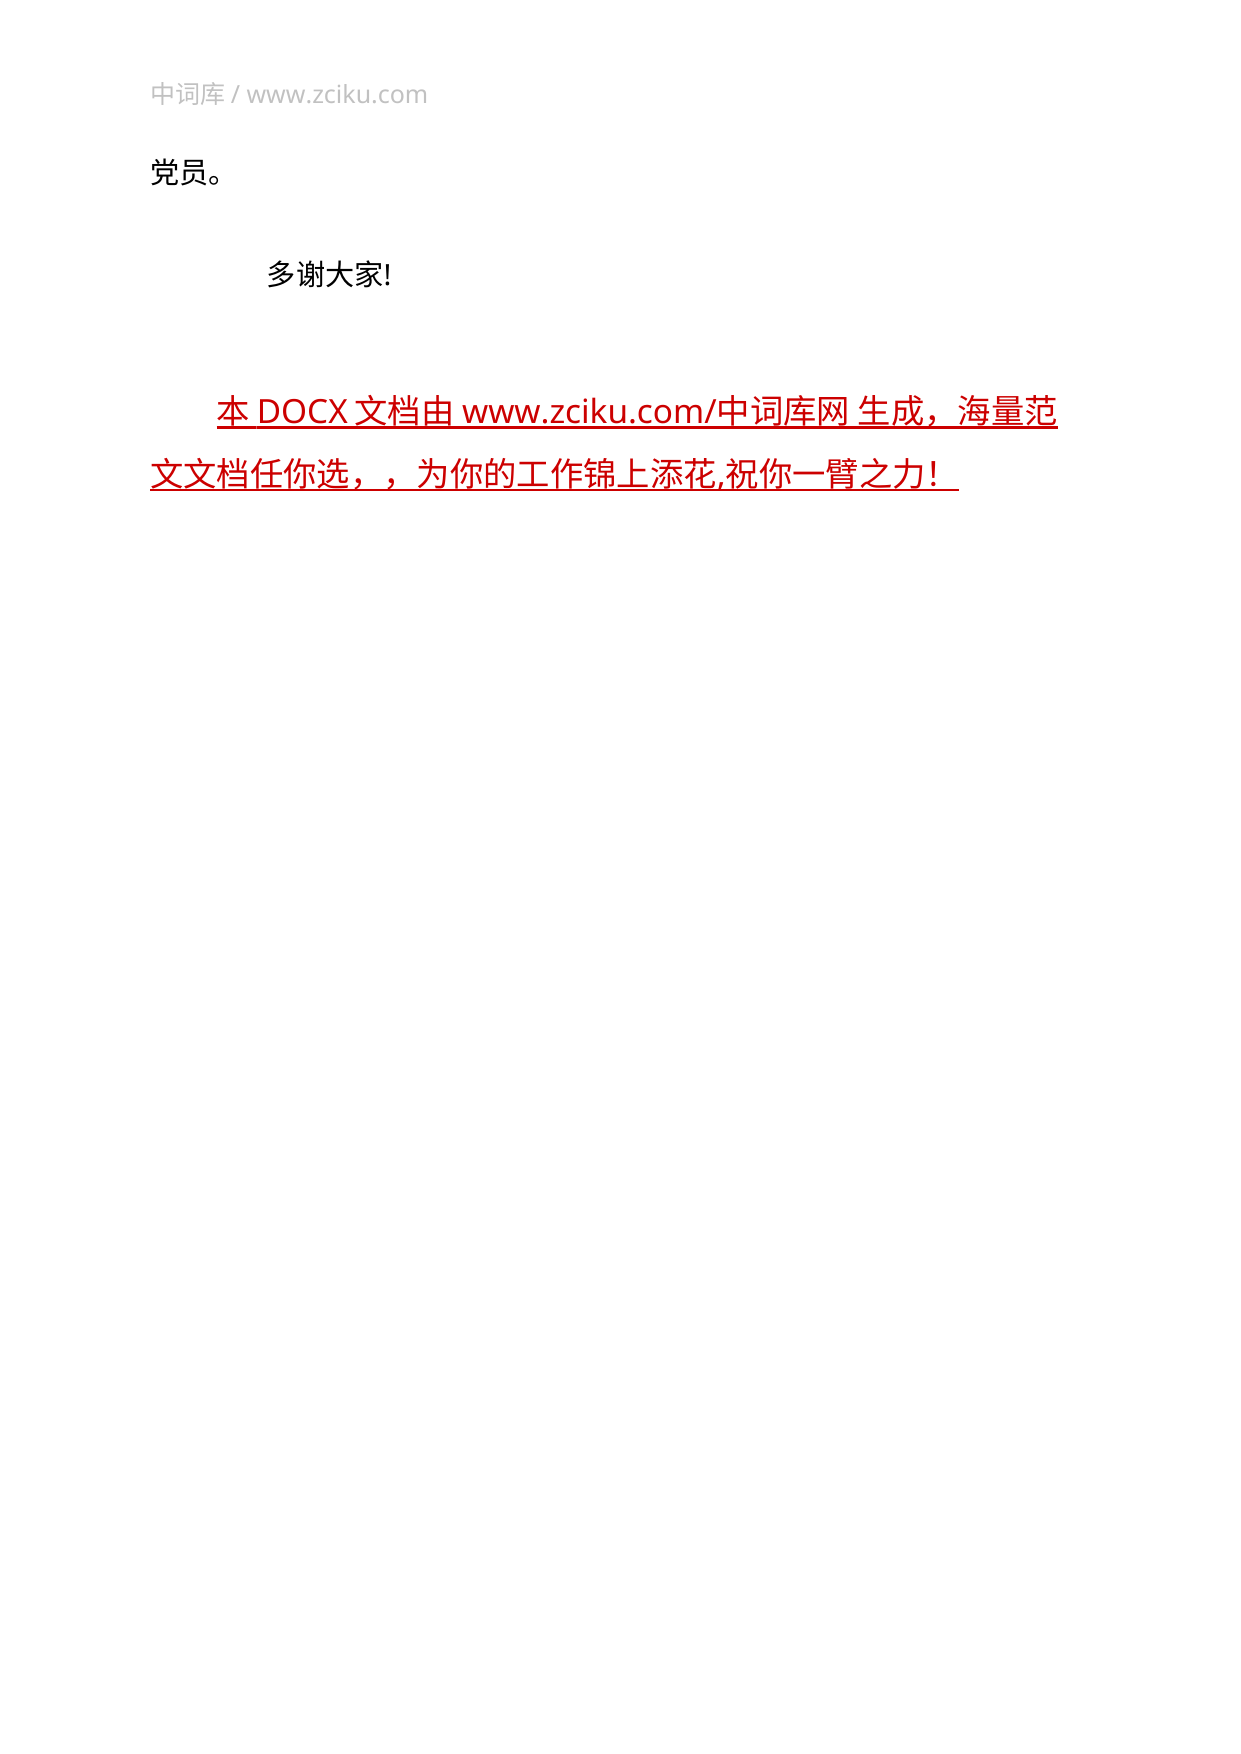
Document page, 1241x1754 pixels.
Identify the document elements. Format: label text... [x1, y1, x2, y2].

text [150, 150, 1090, 192]
text 多谢大家! [150, 252, 1090, 294]
text 本DOCX文档由 www.zciku.com/中词库网 生成，海量范文文档任你选，，为你的工作锦上添花,祝你一臂之力！ [150, 385, 1090, 496]
